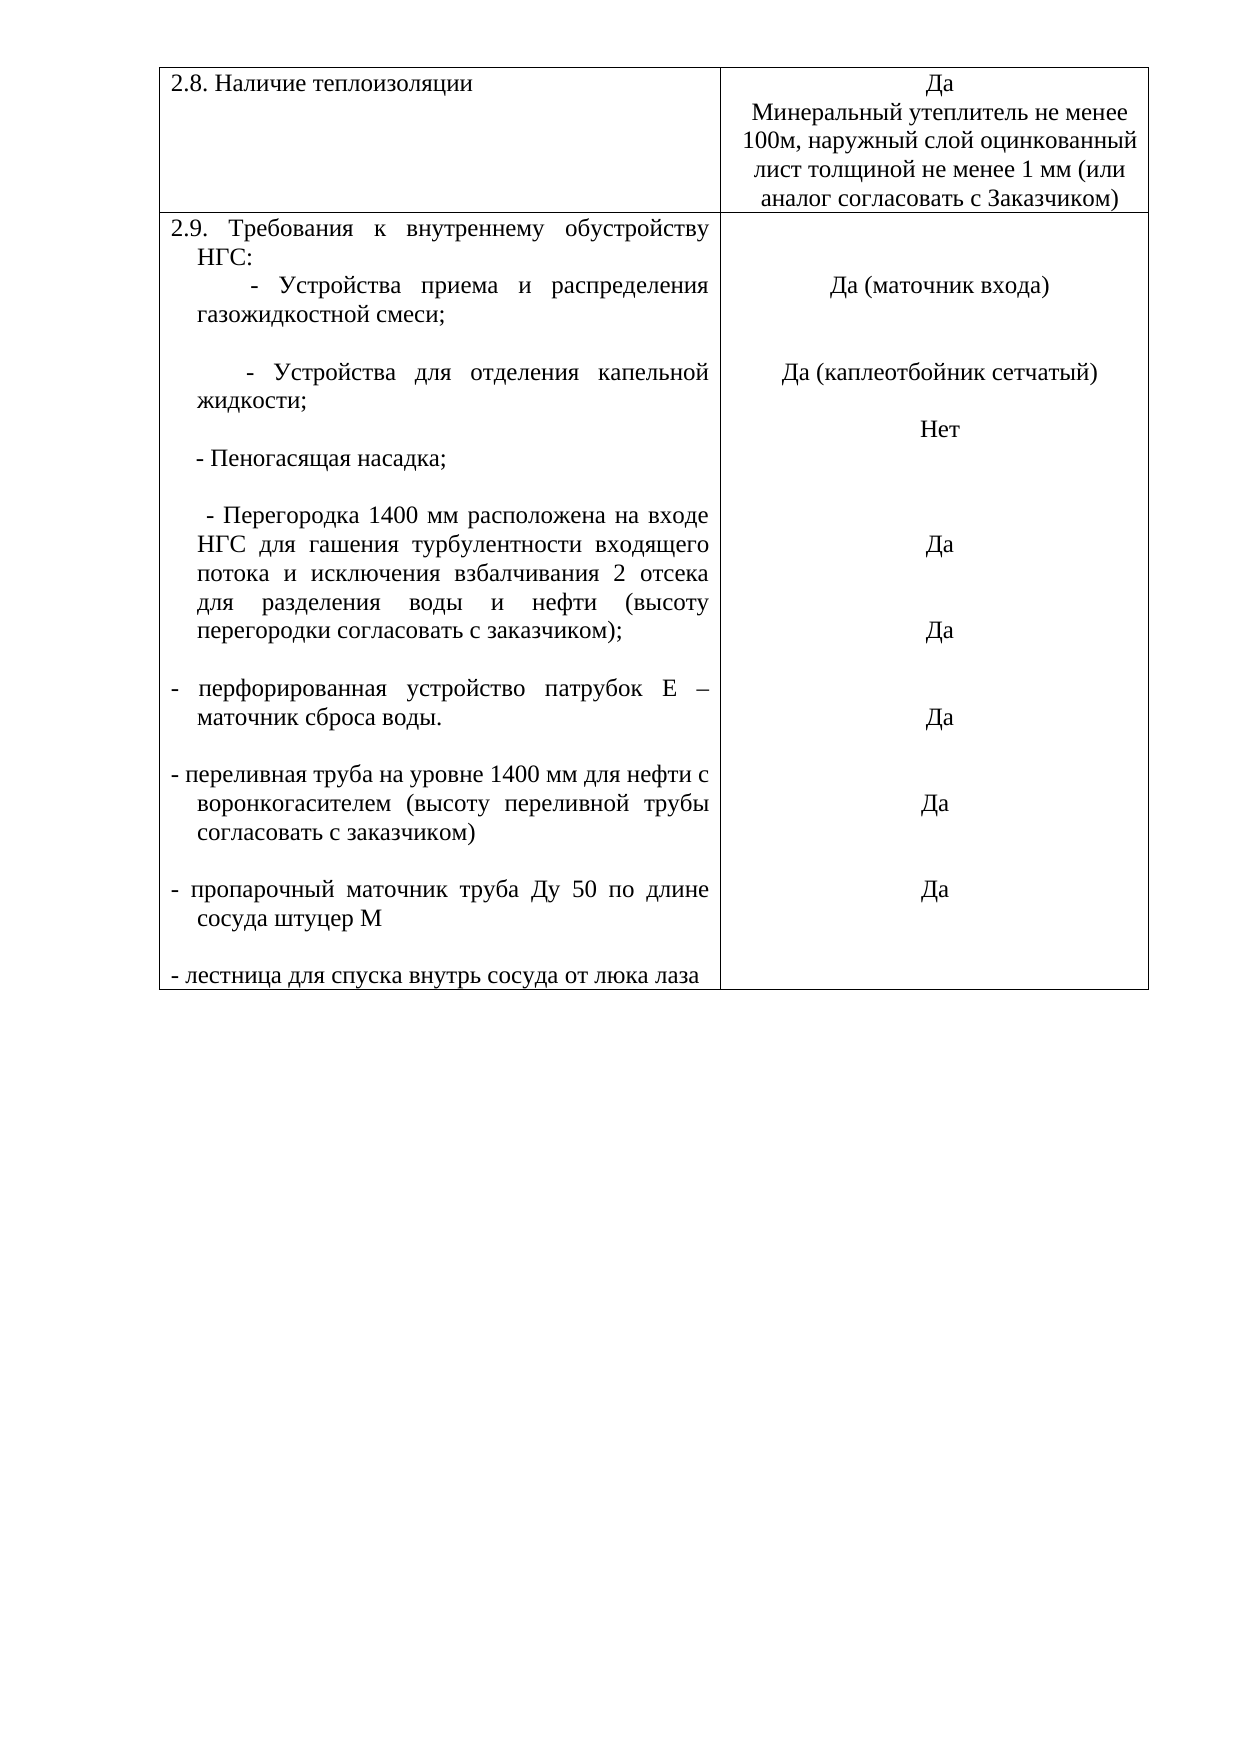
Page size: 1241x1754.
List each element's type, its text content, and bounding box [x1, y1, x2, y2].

table_cell 2.9. Требования к внутреннему обустройству НГС: - Устройства приема и распределения газожидкостной смеси; - Устройства для отделения капельной жидкости; - Пеногасящая насадка; - Перегородка 1400 мм расположена на входе НГС для гашения турбулентности входящего потока и исключения взбалчивания 2 отсека для разделения воды и нефти (высоту перегородки согласовать с заказчиком); - перфорированная устройство патрубок Е – маточник сброса воды. - переливная труба на уровне 1400 мм для нефти с воронкогасителем (высоту переливной трубы согласовать с заказчиком) - пропарочный маточник труба Ду 50 по длине сосуда штуцер М - лестница для спуска внутрь сосуда от люка лаза [160, 213, 720, 989]
table_cell Да Минеральный утеплитель не менее 100м, наружный слой оцинкованный лист толщиной не менее 1 мм (или аналог согласовать с Заказчиком) [721, 68, 1148, 212]
table_cell 2.8. Наличие теплоизоляции [160, 68, 720, 212]
table_cell Да (маточник входа) Да (каплеотбойник сетчатый) Нет Да Да Да Да Да [721, 213, 1148, 989]
